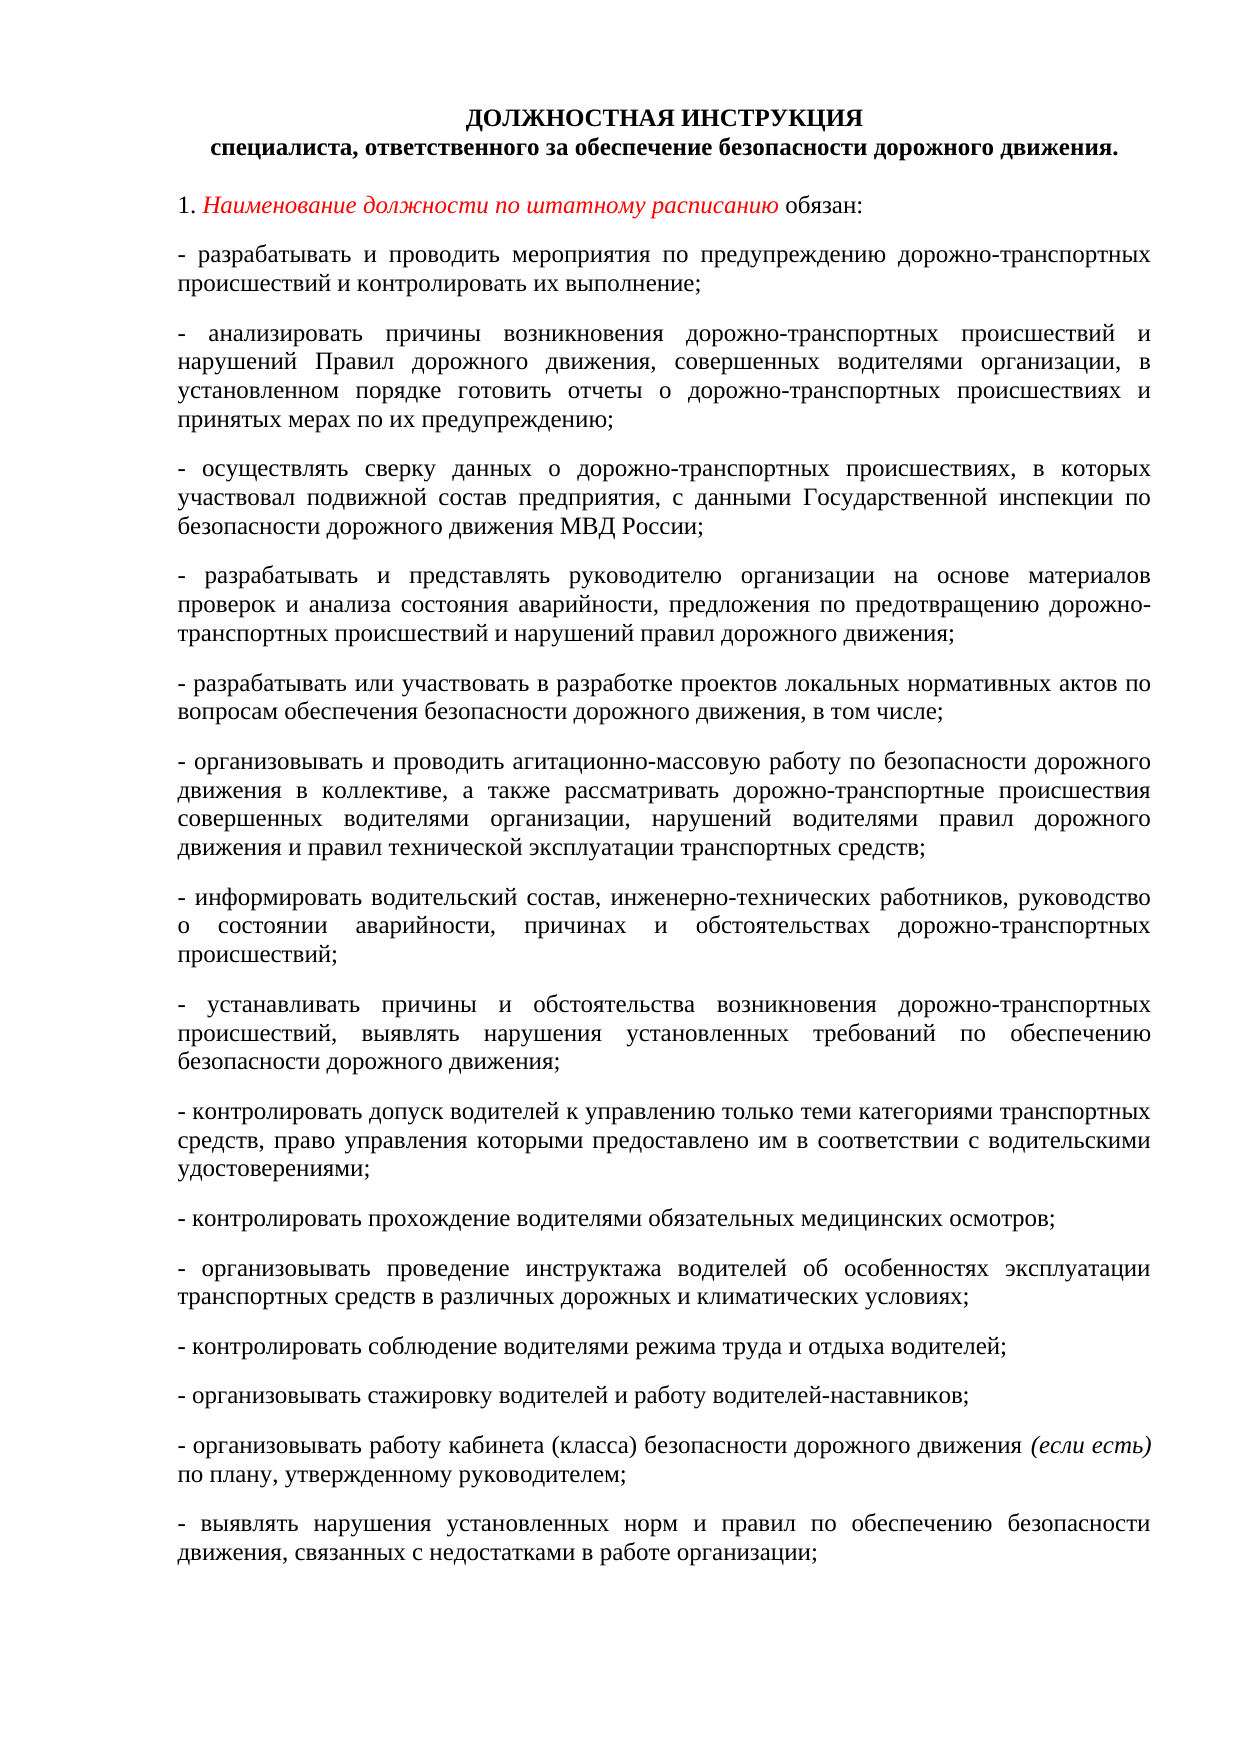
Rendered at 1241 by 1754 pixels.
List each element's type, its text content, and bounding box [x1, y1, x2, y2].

text - анализировать причины возникновения дорожно-транспортных происшествий и нарушений Правил дорожного движения, совершенных водителями организации, в установленном порядке готовить отчеты о дорожно-транспортных происшествиях и принятых мерах по их предупреждению; [177, 318, 1152, 433]
text - контролировать допуск водителей к управлению только теми категориями транспортных средств, право управления которыми предоставлено им в соответствии с водительскими удостоверениями; [177, 1096, 1152, 1182]
text 1. Наименование должности по штатному расписанию обязан: [177, 190, 1152, 218]
text специалиста, ответственного за обеспечение безопасности дорожного движения. [177, 132, 1152, 161]
text - контролировать прохождение водителями обязательных медицинских осмотров; [177, 1203, 1152, 1232]
text - разрабатывать и проводить мероприятия по предупреждению дорожно-транспортных происшествий и контролировать их выполнение; [177, 239, 1152, 297]
text - осуществлять сверку данных о дорожно-транспортных происшествиях, в которых участвовал подвижной состав предприятия, с данными Государственной инспекции по безопасности дорожного движения МВД России; [177, 453, 1152, 540]
text ДОЛЖНОСТНАЯ ИНСТРУКЦИЯ [177, 103, 1152, 132]
text - устанавливать причины и обстоятельства возникновения дорожно-транспортных происшествий, выявлять нарушения установленных требований по обеспечению безопасности дорожного движения; [177, 989, 1152, 1075]
text - организовывать и проводить агитационно-массовую работу по безопасности дорожного движения в коллективе, а также рассматривать дорожно-транспортные происшествия совершенных водителями организации, нарушений водителями правил дорожного движения и правил технической эксплуатации транспортных средств; [177, 746, 1152, 861]
text - разрабатывать или участвовать в разработке проектов локальных нормативных актов по вопросам обеспечения безопасности дорожного движения, в том числе; [177, 668, 1152, 725]
text - организовывать работу кабинета (класса) безопасности дорожного движения (если есть) по плану, утвержденному руководителем; [177, 1430, 1152, 1488]
text - организовывать проведение инструктажа водителей об особенностях эксплуатации транспортных средств в различных дорожных и климатических условиях; [177, 1253, 1152, 1310]
text - выявлять нарушения установленных норм и правил по обеспечению безопасности движения, связанных с недостатками в работе организации; [177, 1508, 1152, 1566]
text - разрабатывать и представлять руководителю организации на основе материалов проверок и анализа состояния аварийности, предложения по предотвращению дорожно-транспортных происшествий и нарушений правил дорожного движения; [177, 561, 1152, 647]
text - контролировать соблюдение водителями режима труда и отдыха водителей; [177, 1331, 1152, 1360]
text - информировать водительский состав, инженерно-технических работников, руководство о состоянии аварийности, причинах и обстоятельствах дорожно-транспортных происшествий; [177, 882, 1152, 968]
text - организовывать стажировку водителей и работу водителей-наставников; [177, 1381, 1152, 1409]
